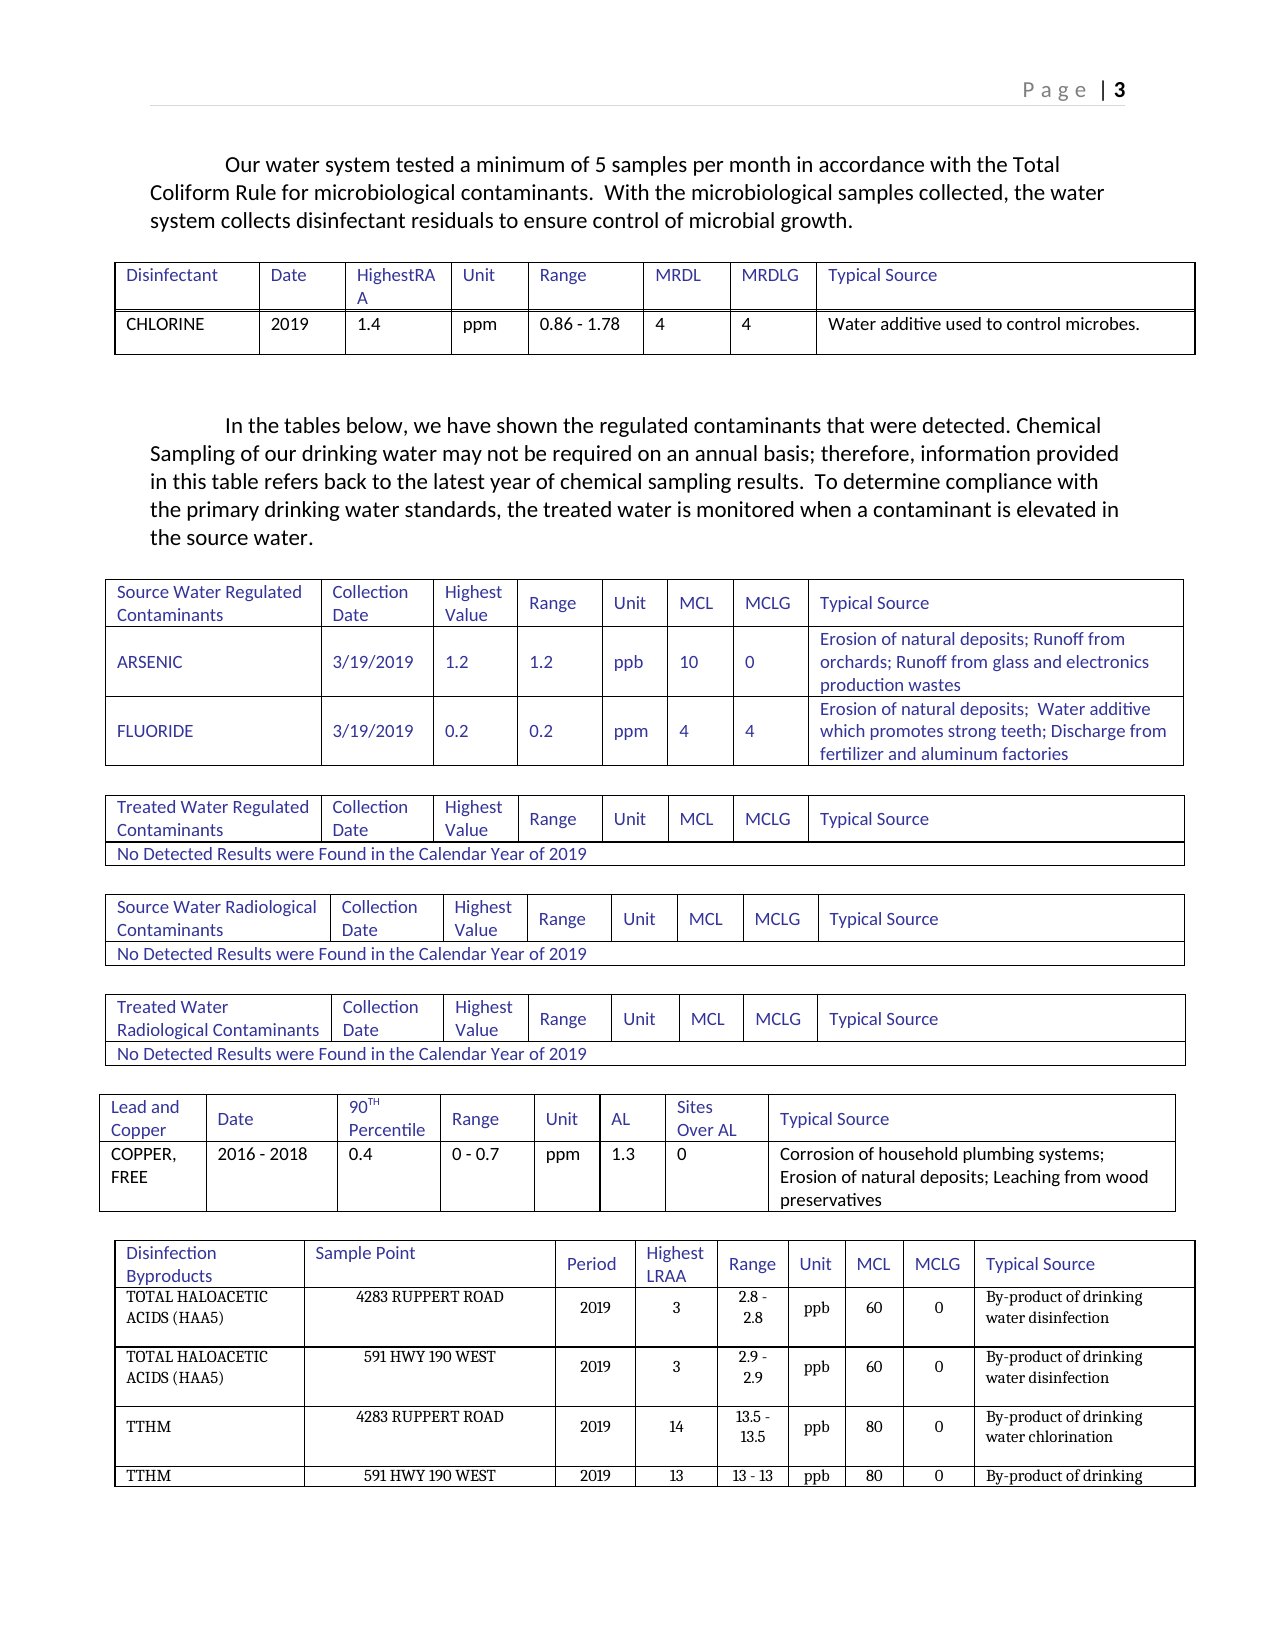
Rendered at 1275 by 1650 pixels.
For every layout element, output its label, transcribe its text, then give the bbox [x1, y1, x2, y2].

table_cell 0.4 [338, 1142, 440, 1211]
table_cell 0 [666, 1142, 768, 1211]
table_cell 4283 RUPPERT ROAD [305, 1407, 555, 1466]
text In the tables below, we have shown the regulated contaminants that were detected. Chemical Sampling of our drinking water may not be required on an annual basis; therefore, information provided in this table refers back to the latest year of chemical sampling results. To determine compliance with the primary drinking water standards, the treated water is monitored when a contaminant is elevated in the source water. [150, 411, 1125, 551]
table_cell Corrosion of household plumbing systems; Erosion of natural deposits; Leaching from wood preservatives [769, 1142, 1175, 1211]
table_cell 80 [846, 1467, 903, 1486]
table_header MRDLG [731, 263, 816, 309]
table_cell 4 [644, 312, 730, 354]
table_cell 4283 RUPPERT ROAD [305, 1288, 555, 1346]
table_cell 0 [904, 1288, 974, 1346]
table_cell TOTAL HALOACETIC ACIDS (HAA5) [116, 1288, 304, 1346]
table_cell ppb [789, 1288, 845, 1346]
table_header Collection Date [322, 796, 433, 841]
table_cell ppb [789, 1407, 845, 1466]
table_header [680, 995, 743, 1041]
table_cell 60 [846, 1288, 903, 1346]
table_header Unit [612, 995, 679, 1041]
table_cell 0 [904, 1467, 974, 1486]
table_header Disinfection Byproducts [116, 1241, 304, 1287]
table_cell FLUORIDE [106, 697, 321, 765]
table_cell COPPER, FREE [100, 1142, 206, 1211]
table_cell 591 HWY 190 WEST [305, 1348, 555, 1406]
table_cell No Detected Results were Found in the Calendar Year of 2019 [106, 843, 1184, 865]
table_cell 1.2 [518, 627, 602, 696]
table_header Highest Value [444, 895, 527, 941]
table_cell 2019 [556, 1467, 635, 1486]
table_header Unit [612, 895, 677, 941]
table_cell 2019 [556, 1348, 635, 1406]
table_header AL [601, 1095, 665, 1141]
table_header Unit [603, 796, 668, 841]
table_cell ppb [603, 627, 667, 696]
table_header MCLG [744, 995, 817, 1041]
table_cell 2.9 - 2.9 [718, 1348, 788, 1406]
table_cell 0 [734, 627, 808, 696]
table_header Typical Source [817, 263, 1194, 309]
table_header Range [718, 1241, 788, 1287]
table_cell 14 [636, 1407, 717, 1466]
table_cell 13 - 13 [718, 1467, 788, 1486]
table_cell 1.4 [346, 312, 451, 354]
table_header Highest Value [434, 796, 518, 841]
table_header Unit [535, 1095, 599, 1141]
table_header Range [441, 1095, 534, 1141]
table_header Typical Source [975, 1241, 1194, 1287]
table_header Collection Date [331, 895, 443, 941]
table_cell TOTAL HALOACETIC ACIDS (HAA5) [116, 1348, 304, 1406]
table_cell 2016 - 2018 [207, 1142, 337, 1211]
table_header Unit [789, 1241, 845, 1287]
table_header [846, 1241, 903, 1287]
table_header [668, 580, 733, 626]
table_cell By-product of drinking water disinfection [975, 1348, 1194, 1406]
table_cell 3 [636, 1288, 717, 1346]
table_header Sample Point [305, 1241, 555, 1287]
table_header Source Water Radiological Contaminants [106, 895, 330, 941]
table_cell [975, 1467, 1194, 1486]
table_header MCLG [904, 1241, 974, 1287]
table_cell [975, 1407, 1194, 1466]
table_cell ppm [603, 697, 667, 765]
table_header Source Water Regulated Contaminants [106, 580, 321, 626]
table_cell 2.8 - 2.8 [718, 1288, 788, 1346]
table_cell 10 [668, 627, 733, 696]
table_header Period [556, 1241, 635, 1287]
text Our water system tested a minimum of 5 samples per month in accordance with the Total Coliform Rule for microbiological contaminants. With the microbiological samples collected, the water system collects disinfectant residuals to ensure control of microbial growth. [150, 150, 1125, 234]
table_cell 591 HWY 190 WEST [305, 1467, 555, 1486]
table_header Lead and Copper [100, 1095, 206, 1141]
table_header Range [519, 796, 602, 841]
table_cell ppm [452, 312, 528, 354]
table_header Typical Source [809, 796, 1184, 841]
table_cell 4 [734, 697, 808, 765]
table_cell 2019 [260, 312, 345, 354]
table_cell TTHM [116, 1467, 304, 1486]
table_cell Water additive used to control microbes. [817, 312, 1194, 354]
table_cell By-product of drinking water disinfection [975, 1288, 1194, 1346]
table_header Range [529, 995, 611, 1041]
table_cell ARSENIC [106, 627, 321, 696]
table_header Typical Source [769, 1095, 1175, 1141]
table_cell 13 [636, 1467, 717, 1486]
table_header Disinfectant [116, 263, 259, 309]
table_header Date [207, 1095, 337, 1141]
table_header MCLG [744, 895, 818, 941]
table_header MCLG [734, 796, 808, 841]
table_header Typical Source [818, 995, 1185, 1041]
table_cell 3 [636, 1348, 717, 1406]
table_header Highest Value [444, 995, 528, 1041]
table_cell 0.2 [518, 697, 602, 765]
table_header [678, 895, 743, 941]
table_header Unit [452, 263, 528, 309]
table_cell 2019 [556, 1288, 635, 1346]
table_cell ppb [789, 1348, 845, 1406]
table_cell 0 [904, 1407, 974, 1466]
table_cell Erosion of natural deposits; Water additive which promotes strong teeth; Discharge from fertilizer and aluminum factories [809, 697, 1183, 765]
table_cell 4 [668, 697, 733, 765]
table_header Typical Source [809, 580, 1183, 626]
table_cell 4 [731, 312, 816, 354]
table_cell TTHM [116, 1407, 304, 1466]
table_cell 0 - 0.7 [441, 1142, 534, 1211]
table_header Treated Water Radiological Contaminants [106, 995, 331, 1041]
table_cell 60 [846, 1348, 903, 1406]
table_header MRDL [644, 263, 730, 309]
table_header Treated Water Regulated Contaminants [106, 796, 321, 841]
table_header Sites Over AL [666, 1095, 768, 1141]
table_header Collection Date [322, 580, 433, 626]
table_cell Erosion of natural deposits; Runoff from orchards; Runoff from glass and electronics production wastes [809, 627, 1183, 696]
table_header Highest LRAA [636, 1241, 717, 1287]
table_cell 0.2 [434, 697, 517, 765]
table_cell 3/19/2019 [322, 697, 433, 765]
table_header Typical Source [819, 895, 1184, 941]
table_header Range [528, 895, 611, 941]
table_header Collection Date [332, 995, 443, 1041]
table_cell 13.5 - 13.5 [718, 1407, 788, 1466]
table_cell 80 [846, 1407, 903, 1466]
table_header [669, 796, 733, 841]
table_header HighestRAA [346, 263, 451, 309]
table_cell 1.2 [434, 627, 517, 696]
table_header Date [260, 263, 345, 309]
table_header 90TH Percentile [338, 1095, 440, 1141]
table_cell 0.86 - 1.78 [529, 312, 643, 354]
table_header MCLG [734, 580, 808, 626]
table_header Range [518, 580, 602, 626]
table_cell 3/19/2019 [322, 627, 433, 696]
table_header Highest Value [434, 580, 517, 626]
table_header Unit [603, 580, 667, 626]
table_cell No Detected Results were Found in the Calendar Year of 2019 [106, 1042, 1185, 1065]
table_header Range [529, 263, 643, 309]
table_cell 2019 [556, 1407, 635, 1466]
table_cell CHLORINE [116, 312, 259, 354]
table_cell 0 [904, 1348, 974, 1406]
table_cell 1.3 [601, 1142, 665, 1211]
table_cell ppb [789, 1467, 845, 1486]
table_cell ppm [535, 1142, 599, 1211]
table_cell No Detected Results were Found in the Calendar Year of 2019 [106, 942, 1184, 965]
